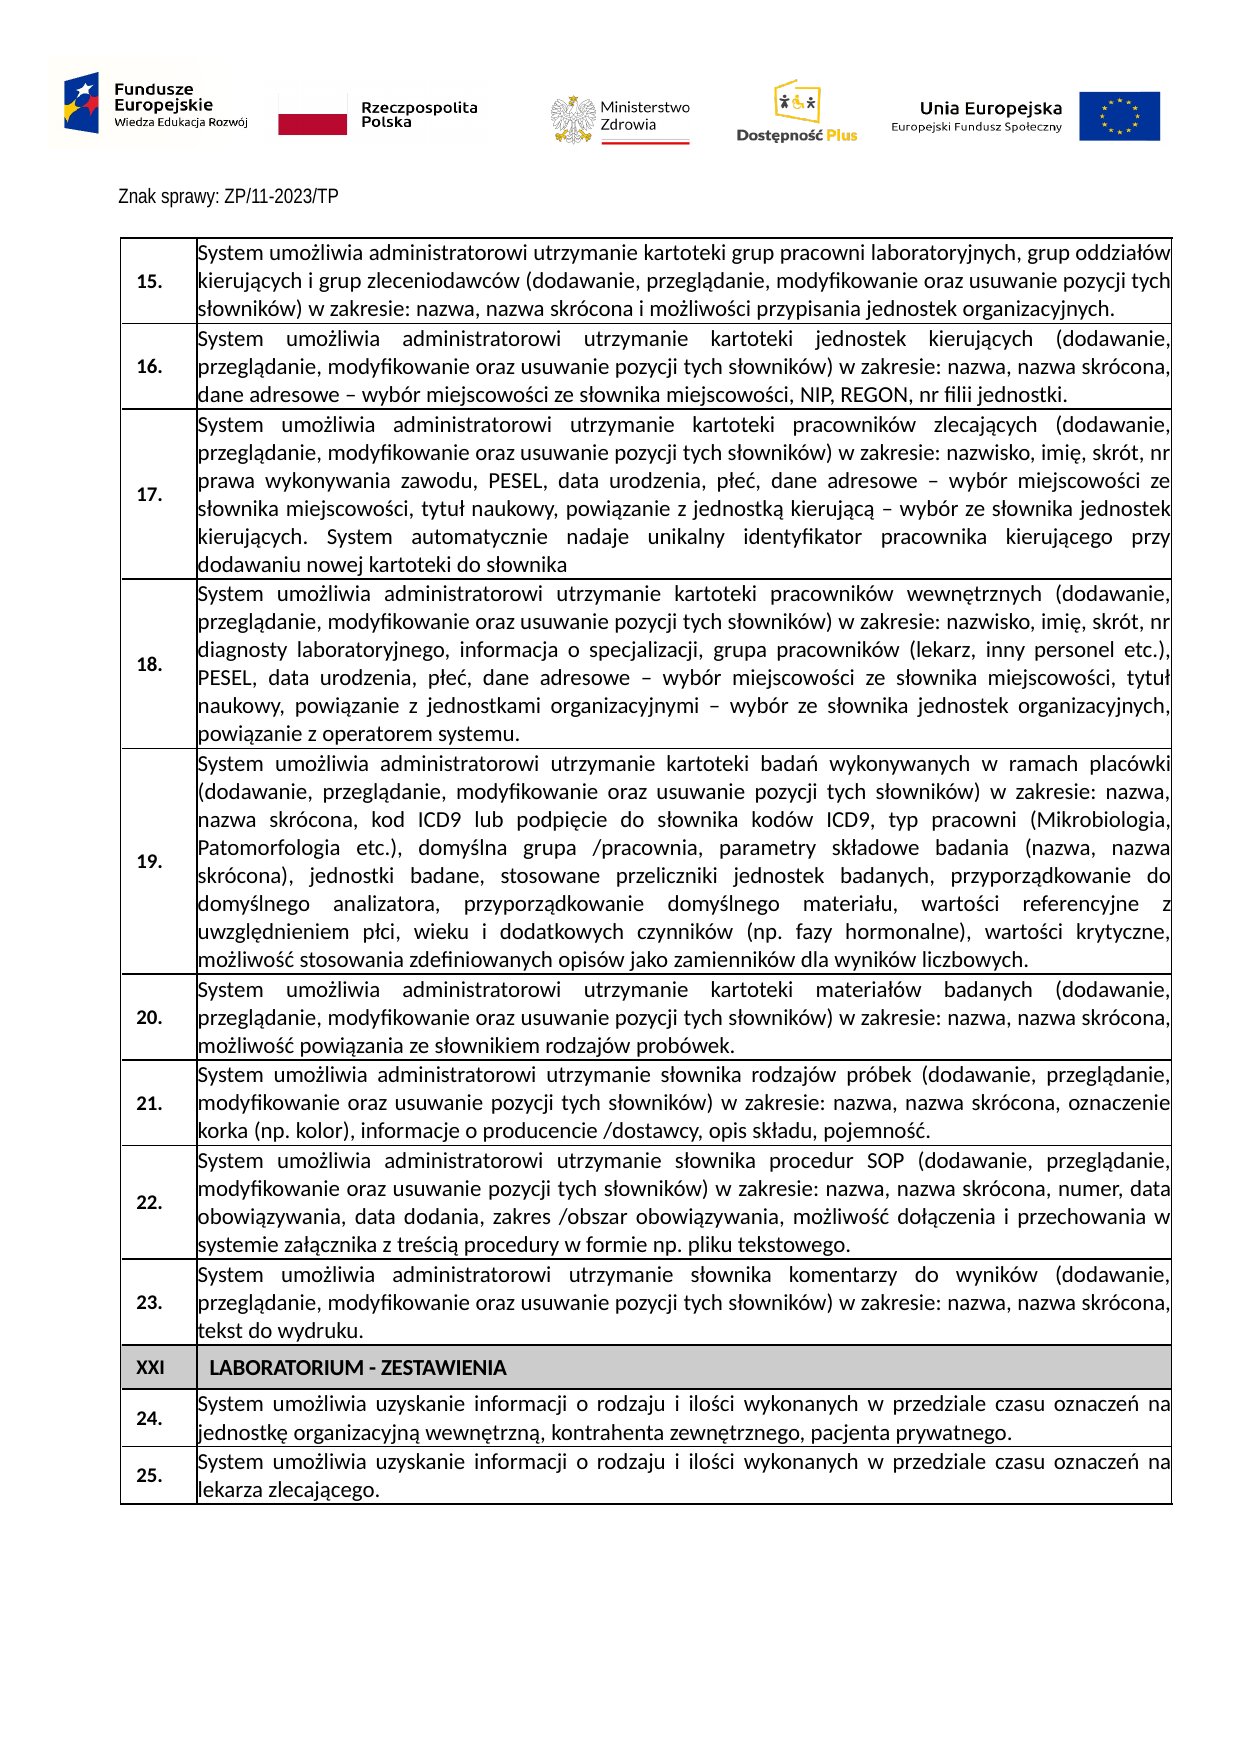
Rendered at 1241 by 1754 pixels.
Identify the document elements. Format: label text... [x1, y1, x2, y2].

table_cell [121, 324, 196, 408]
table_cell System umożliwia administratorowi utrzymanie kartoteki grup pracowni laboratoryjnych, grup oddziałów kierujących i grup zleceniodawców (dodawanie, przeglądanie, modyfikowanie oraz usuwanie pozycji tych słowników) w zakresie: nazwa, nazwa skrócona i możliwości przypisania jednostek organizacyjnych. [198, 239, 1171, 323]
table_cell System umożliwia administratorowi utrzymanie kartoteki jednostek kierujących (dodawanie, przeglądanie, modyfikowanie oraz usuwanie pozycji tych słowników) w zakresie: nazwa, nazwa skrócona, dane adresowe – wybór miejscowości ze słownika miejscowości, NIP, REGON, nr filii jednostki. [198, 324, 1171, 408]
table_cell LABORATORIUM - ZESTAWIENIA [198, 1346, 1171, 1388]
table_cell XXI [121, 1345, 196, 1388]
table_cell System umożliwia uzyskanie informacji o rodzaju i ilości wykonanych w przedziale czasu oznaczeń na jednostkę organizacyjną wewnętrzną, kontrahenta zewnętrznego, pacjenta prywatnego. [198, 1390, 1171, 1446]
picture [728, 73, 866, 149]
table_cell [121, 409, 196, 578]
picture [874, 75, 1178, 157]
picture [539, 84, 701, 156]
table_cell System umożliwia administratorowi utrzymanie słownika procedur SOP (dodawanie, przeglądanie, modyfikowanie oraz usuwanie pozycji tych słowników) w zakresie: nazwa, nazwa skrócona, numer, data obowiązywania, data dodania, zakres /obszar obowiązywania, możliwość dołączenia i przechowania w systemie załącznika z treścią procedury w formie np. pliku tekstowego. [198, 1146, 1171, 1258]
table_cell [121, 1259, 196, 1344]
table_cell System umożliwia administratorowi utrzymanie kartoteki materiałów badanych (dodawanie, przeglądanie, modyfikowanie oraz usuwanie pozycji tych słowników) w zakresie: nazwa, nazwa skrócona, możliwość powiązania ze słownikiem rodzajów probówek. [198, 975, 1171, 1059]
table_cell [121, 749, 196, 973]
table_cell System umożliwia uzyskanie informacji o rodzaju i ilości wykonanych w przedziale czasu oznaczeń na lekarza zlecającego. [198, 1447, 1171, 1503]
table_cell System umożliwia administratorowi utrzymanie słownika rodzajów próbek (dodawanie, przeglądanie, modyfikowanie oraz usuwanie pozycji tych słowników) w zakresie: nazwa, nazwa skrócona, oznaczenie korka (np. kolor), informacje o producencie /dostawcy, opis składu, pojemność. [198, 1061, 1171, 1144]
table_cell System umożliwia administratorowi utrzymanie kartoteki pracowników zlecających (dodawanie, przeglądanie, modyfikowanie oraz usuwanie pozycji tych słowników) w zakresie: nazwisko, imię, skrót, nr prawa wykonywania zawodu, PESEL, data urodzenia, płeć, dane adresowe – wybór miejscowości ze słownika miejscowości, tytuł naukowy, powiązanie z jednostką kierującą – wybór ze słownika jednostek kierujących. System automatycznie nadaje unikalny identyfikator pracownika kierującego przy dodawaniu nowej kartoteki do słownika [198, 410, 1171, 578]
table_cell [121, 974, 196, 1059]
table_cell [121, 579, 196, 748]
table_cell [121, 1389, 196, 1446]
table_cell System umożliwia administratorowi utrzymanie słownika komentarzy do wyników (dodawanie, przeglądanie, modyfikowanie oraz usuwanie pozycji tych słowników) w zakresie: nazwa, nazwa skrócona, tekst do wydruku. [198, 1260, 1171, 1344]
table_cell [121, 239, 196, 323]
table_cell [121, 1060, 196, 1144]
table_cell System umożliwia administratorowi utrzymanie kartoteki pracowników wewnętrznych (dodawanie, przeglądanie, modyfikowanie oraz usuwanie pozycji tych słowników) w zakresie: nazwisko, imię, skrót, nr diagnosty laboratoryjnego, informacja o specjalizacji, grupa pracowników (lekarz, inny personel etc.), PESEL, data urodzenia, płeć, dane adresowe – wybór miejscowości ze słownika miejscowości, tytuł naukowy, powiązanie z jednostkami organizacyjnymi – wybór ze słownika jednostek organizacyjnych, powiązanie z operatorem systemu. [198, 580, 1171, 748]
table_cell [121, 1447, 196, 1503]
table_cell System umożliwia administratorowi utrzymanie kartoteki badań wykonywanych w ramach placówki (dodawanie, przeglądanie, modyfikowanie oraz usuwanie pozycji tych słowników) w zakresie: nazwa, nazwa skrócona, kod ICD9 lub podpięcie do słownika kodów ICD9, typ pracowni (Mikrobiologia, Patomorfologia etc.), domyślna grupa /pracownia, parametry składowe badania (nazwa, nazwa skrócona), jednostki badane, stosowane przeliczniki jednostek badanych, przyporządkowanie do domyślnego analizatora, przyporządkowanie domyślnego materiału, wartości referencyjne z uwzględnieniem płci, wieku i dodatkowych czynników (np. fazy hormonalne), wartości krytyczne, możliwość stosowania zdefiniowanych opisów jako zamienników dla wyników liczbowych. [198, 749, 1171, 973]
table_cell [121, 1146, 196, 1258]
picture [47, 56, 492, 149]
